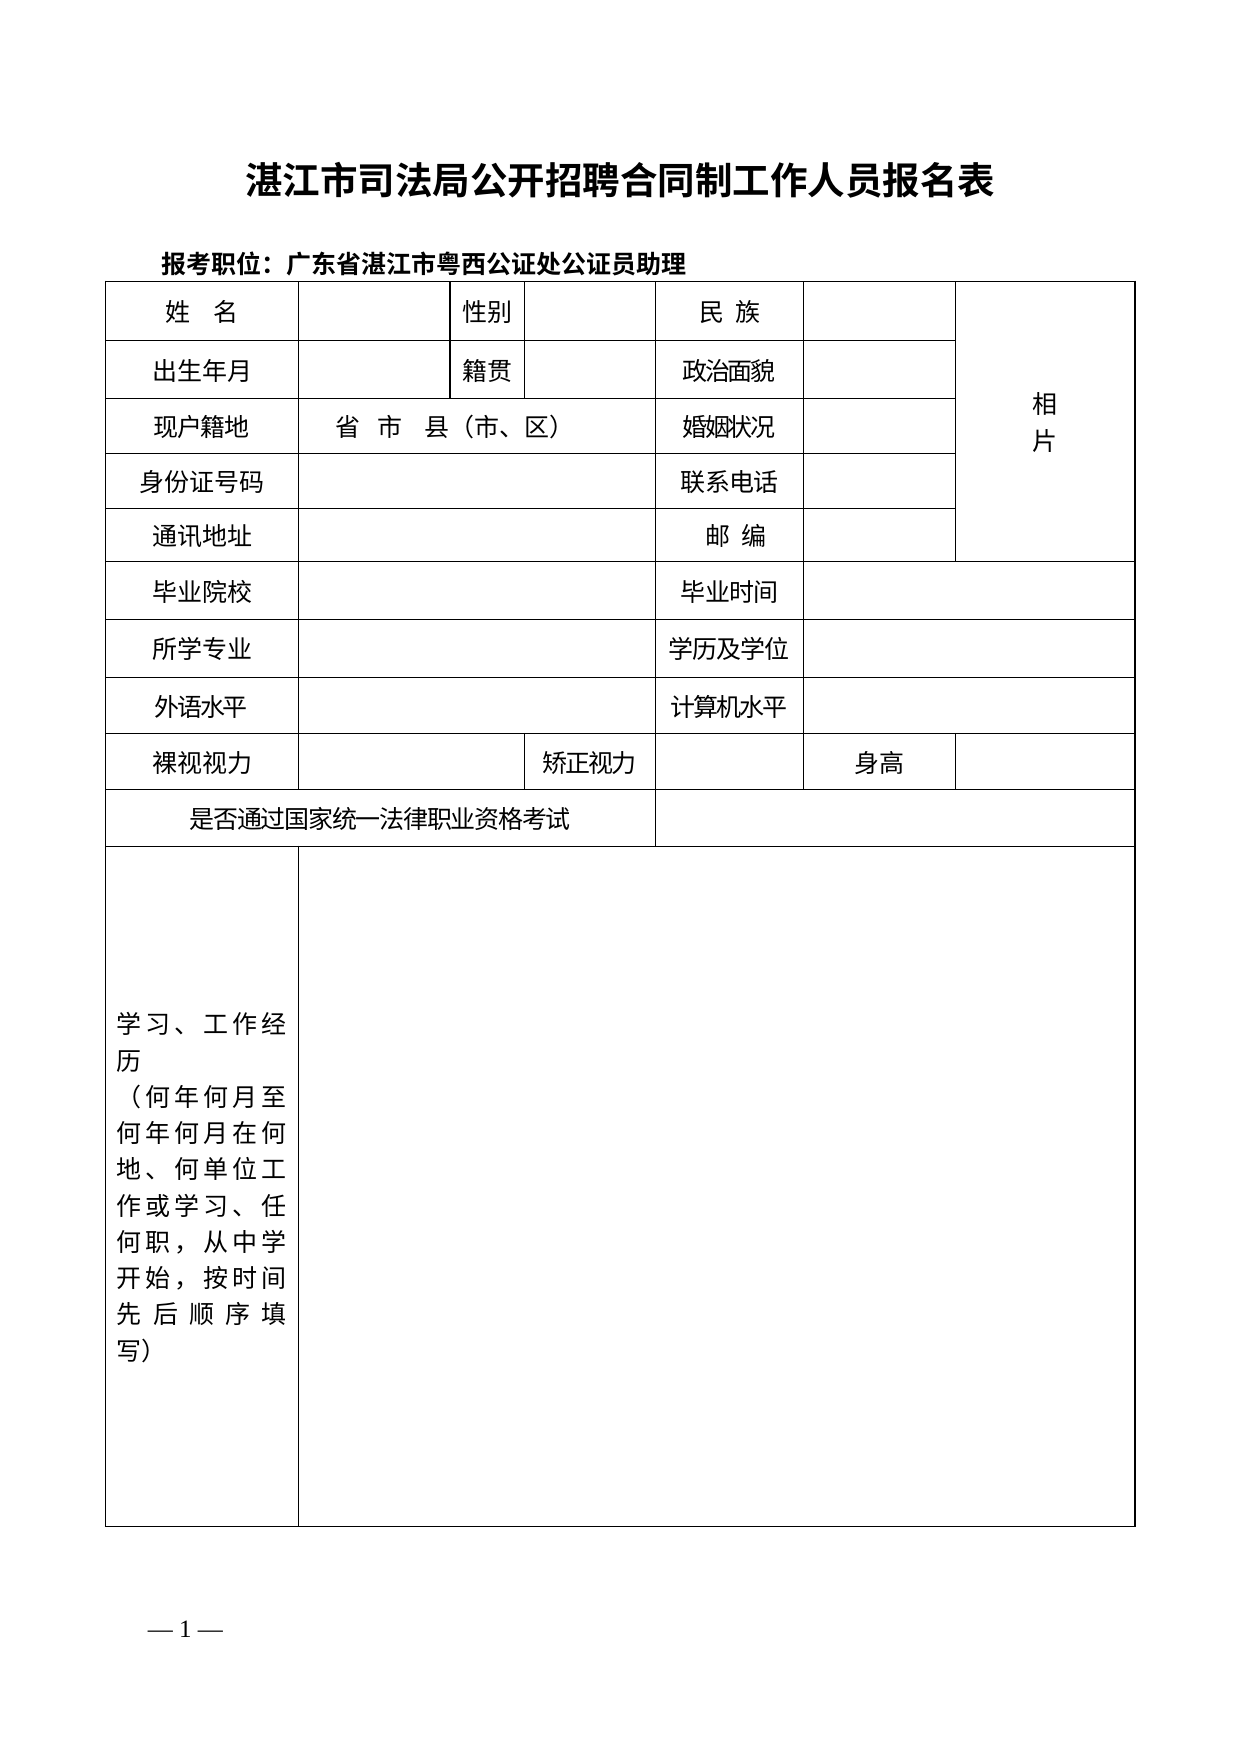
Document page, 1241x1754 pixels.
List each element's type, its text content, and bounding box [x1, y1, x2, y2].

table_cell [956, 734, 1134, 789]
table_cell 矫正视力 [525, 734, 655, 789]
table_header [804, 282, 955, 340]
table_cell 毕业院校 [106, 562, 298, 619]
table_cell [299, 562, 655, 619]
table_cell 籍贯 [451, 341, 524, 398]
text 报考职位：广东省湛江市粤西公证处公证员助理 [148, 244, 1093, 281]
table_cell [804, 399, 955, 453]
table_cell [804, 454, 955, 507]
table_cell 现户籍地 [106, 399, 298, 453]
table_cell [299, 847, 1134, 1526]
table_cell [804, 620, 1134, 677]
table_cell 身份证号码 [106, 454, 298, 507]
table_header 相 片 [956, 282, 1134, 561]
table_cell [804, 678, 1134, 733]
text 湛江市司法局公开招聘合同制工作人员报名表 [148, 148, 1093, 206]
table_cell [299, 734, 524, 789]
table_cell 省 市 县（市、区） [299, 399, 655, 453]
table_cell [299, 341, 449, 398]
table_cell 出生年月 [106, 341, 298, 398]
table_cell 学历及学位 [656, 620, 803, 677]
table_cell [656, 734, 803, 789]
table_cell 是否通过国家统一法律职业资格考试 [106, 790, 655, 846]
table_cell [299, 454, 655, 507]
table_cell 学习、工作经历 （何年何月至何年何月在何地、何单位工作或学习、任何职，从中学开始，按时间先后顺序填写） [106, 847, 298, 1526]
table_header [525, 282, 655, 340]
table_cell [804, 509, 955, 561]
table_cell [656, 790, 1134, 846]
table_header 姓 名 [106, 282, 298, 340]
table_header [299, 282, 449, 340]
table_cell 外语水平 [106, 678, 298, 733]
table_cell 邮 编 [656, 509, 803, 561]
table_cell 裸视视力 [106, 734, 298, 789]
table_cell 联系电话 [656, 454, 803, 507]
table_cell [299, 620, 655, 677]
table_cell 身高 [804, 734, 955, 789]
table_cell [804, 562, 1134, 619]
table_cell 计算机水平 [656, 678, 803, 733]
table_cell [299, 509, 655, 561]
table_cell [299, 678, 655, 733]
table_cell [525, 341, 655, 398]
table_cell 婚姻状况 [656, 399, 803, 453]
table_cell 通讯地址 [106, 509, 298, 561]
table_cell 政治面貌 [656, 341, 803, 398]
table_header 民 族 [656, 282, 803, 340]
table_header 性别 [451, 282, 524, 340]
table_cell 毕业时间 [656, 562, 803, 619]
table_cell [804, 341, 955, 398]
table_cell 所学专业 [106, 620, 298, 677]
